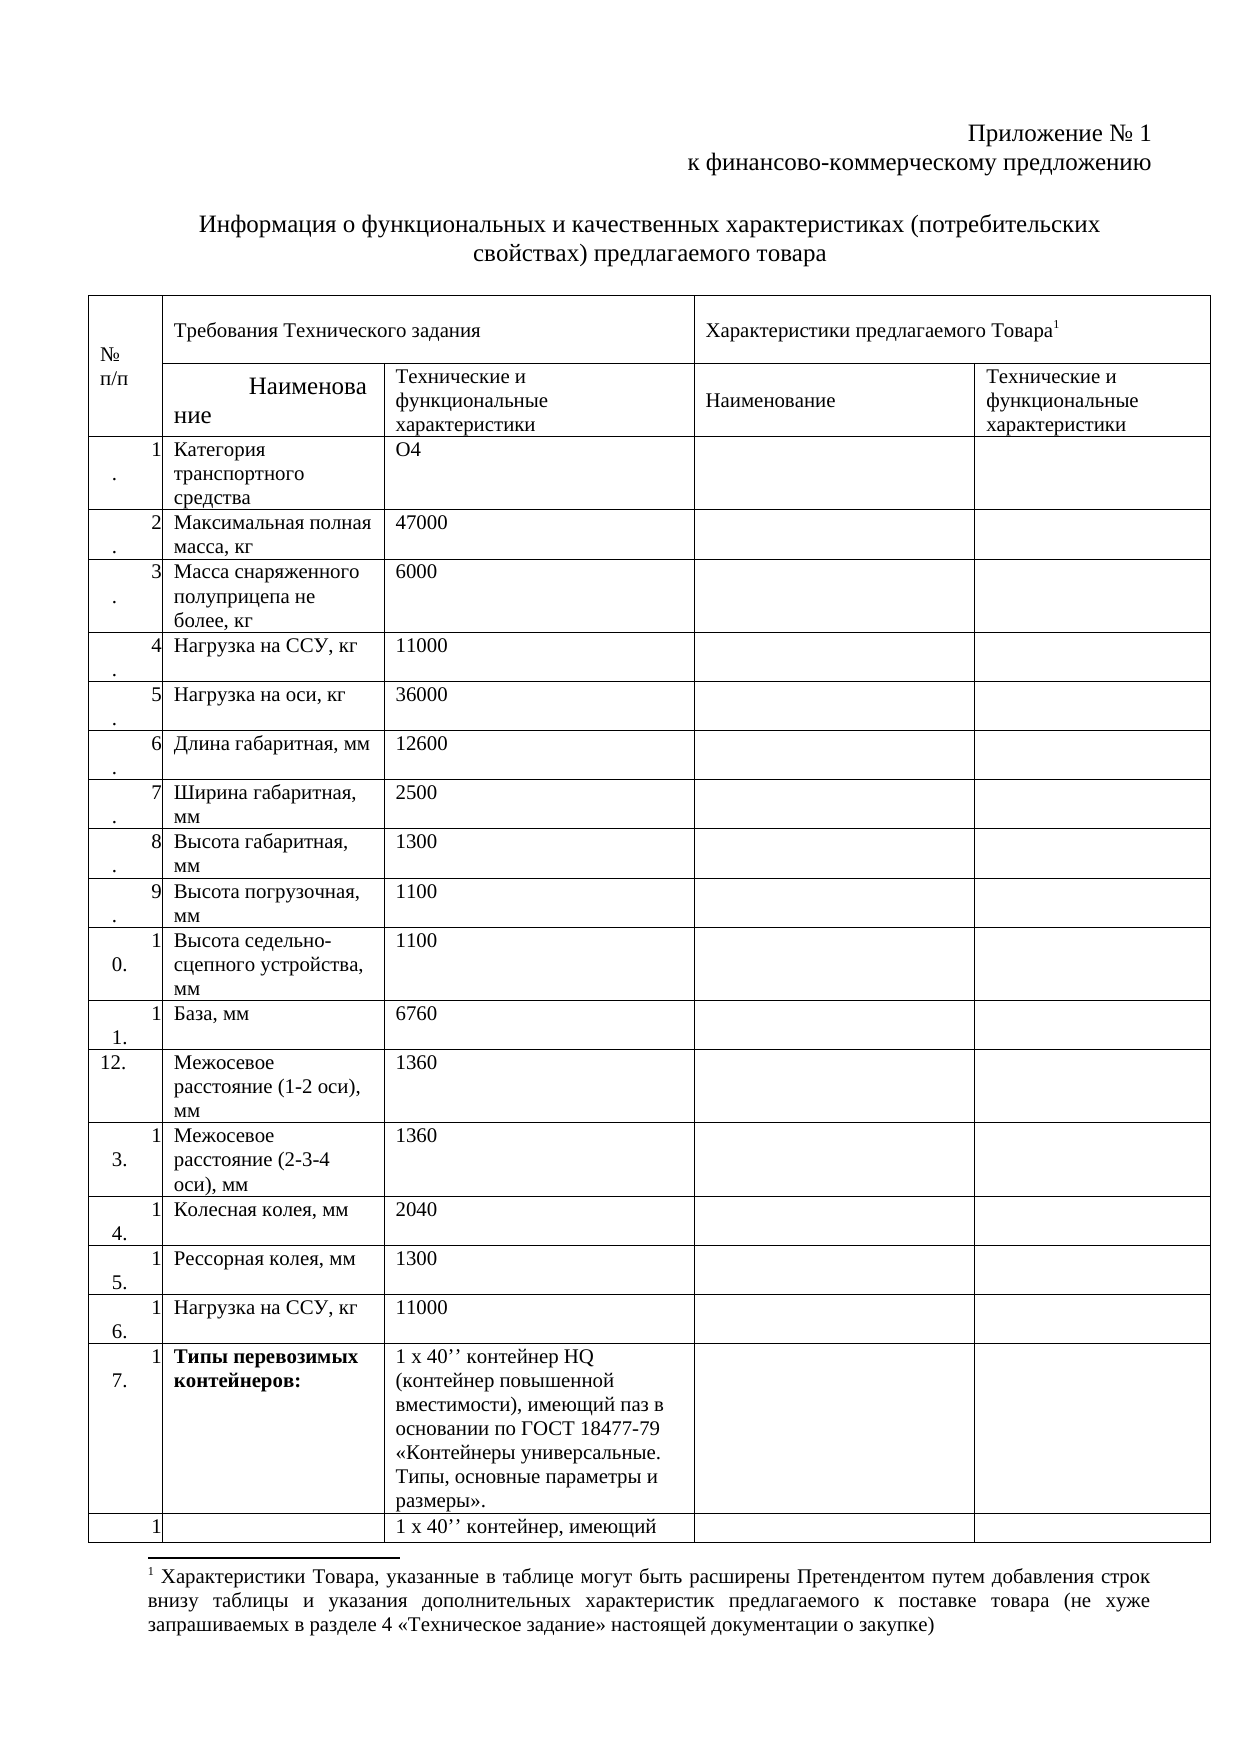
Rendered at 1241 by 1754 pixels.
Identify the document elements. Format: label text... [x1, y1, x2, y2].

table_cell 1300 [385, 1246, 694, 1294]
table_cell 1300 [385, 829, 694, 877]
table_cell 11000 [385, 1295, 694, 1343]
table_cell 6760 [385, 1001, 694, 1049]
table_cell [163, 1514, 384, 1542]
table_cell [695, 437, 974, 509]
table_cell [695, 879, 974, 927]
table_cell [975, 1050, 1210, 1122]
table_cell 6000 [385, 560, 694, 632]
table_cell [695, 928, 974, 1000]
table_cell [695, 731, 974, 779]
table_cell Максимальная полная масса, кг [163, 510, 384, 558]
table_cell 1100 [385, 928, 694, 1000]
table_cell [695, 1050, 974, 1122]
table_cell Длина габаритная, мм [163, 731, 384, 779]
table_cell 12600 [385, 731, 694, 779]
table_cell Колесная колея, мм [163, 1197, 384, 1245]
table_header Требования Технического задания [163, 296, 694, 363]
table_cell Нагрузка на ССУ, кг [163, 633, 384, 681]
table_cell Нагрузка на оси, кг [163, 682, 384, 730]
table_cell [975, 633, 1210, 681]
table_cell Рессорная колея, мм [163, 1246, 384, 1294]
table_cell [975, 829, 1210, 877]
table_cell О4 [385, 437, 694, 509]
table_cell [975, 437, 1210, 509]
table_cell Высота погрузочная, мм [163, 879, 384, 927]
table_cell 13. [89, 1123, 162, 1196]
table_cell Технические и функциональные характеристики [975, 364, 1210, 436]
table_cell [695, 1514, 974, 1542]
table_cell 47000 [385, 510, 694, 558]
table_cell [695, 1001, 974, 1049]
table_cell База, мм [163, 1001, 384, 1049]
table_cell 1360 [385, 1050, 694, 1122]
table_cell [975, 1001, 1210, 1049]
table_cell [695, 1246, 974, 1294]
table_cell [975, 928, 1210, 1000]
table_cell 8. [89, 829, 162, 877]
table_cell Высота габаритная, мм [163, 829, 384, 877]
table_cell 12. [89, 1050, 162, 1122]
table_cell 7. [89, 780, 162, 828]
table_cell [975, 1295, 1210, 1343]
table_cell [975, 560, 1210, 632]
table_cell 1 х 40’’ контейнер HQ (контейнер повышенной вместимости), имеющий паз в основании по ГОСТ 18477-79 «Контейнеры универсальные. Типы, основные параметры и размеры». [385, 1344, 694, 1512]
table_cell Типы перевозимых контейнеров: [163, 1344, 384, 1512]
table_cell [975, 1344, 1210, 1512]
table_cell [695, 682, 974, 730]
table_cell 10. [89, 928, 162, 1000]
table_cell [975, 682, 1210, 730]
table_cell 15. [89, 1246, 162, 1294]
table_cell 11000 [385, 633, 694, 681]
table_cell Технические и функциональные характеристики [385, 364, 694, 436]
table_cell [975, 1246, 1210, 1294]
table_cell 16. [89, 1295, 162, 1343]
table_cell 2500 [385, 780, 694, 828]
table_cell [695, 560, 974, 632]
table_cell [695, 1344, 974, 1512]
table_cell [695, 633, 974, 681]
table_cell 1100 [385, 879, 694, 927]
table_cell 1360 [385, 1123, 694, 1196]
table_cell 36000 [385, 682, 694, 730]
table_cell Нагрузка на ССУ, кг [163, 1295, 384, 1343]
table_header № п/п [89, 296, 162, 436]
table_cell Масса снаряженного полуприцепа не более, кг [163, 560, 384, 632]
table_cell Межосевое расстояние (2-3-4 оси), мм [163, 1123, 384, 1196]
text Приложение № 1 [148, 118, 1152, 147]
table_cell [695, 510, 974, 558]
table_cell 9. [89, 879, 162, 927]
table_cell 14. [89, 1197, 162, 1245]
text к финансово-коммерческому предложению [148, 147, 1152, 176]
table_cell 6. [89, 731, 162, 779]
table_cell Наименование [163, 364, 384, 436]
table_cell 5. [89, 682, 162, 730]
table_cell 18. [89, 1514, 162, 1542]
text Информация о функциональных и качественных характеристиках (потребительских свойствах) предлагаемого товара [148, 209, 1152, 267]
table_cell 2. [89, 510, 162, 558]
table_cell 1. [89, 437, 162, 509]
table_cell Межосевое расстояние (1-2 оси), мм [163, 1050, 384, 1122]
table_cell [695, 1295, 974, 1343]
table_cell [695, 1123, 974, 1196]
table_cell [975, 780, 1210, 828]
table_cell 4. [89, 633, 162, 681]
table_cell [975, 510, 1210, 558]
table_cell [975, 879, 1210, 927]
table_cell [385, 1514, 694, 1542]
table_cell [975, 1197, 1210, 1245]
table_cell [975, 731, 1210, 779]
table_cell [695, 780, 974, 828]
table_cell Ширина габаритная, мм [163, 780, 384, 828]
table_cell Категория транспортного средства [163, 437, 384, 509]
table_cell [695, 829, 974, 877]
table_cell Высота седельно-сцепного устройства, мм [163, 928, 384, 1000]
table_cell 11. [89, 1001, 162, 1049]
table_cell [975, 1514, 1210, 1542]
table_cell Наименование [695, 364, 974, 436]
table_cell [975, 1123, 1210, 1196]
table_header Характеристики предлагаемого Товара [695, 296, 1210, 363]
table_cell [695, 1197, 974, 1245]
table_cell 3. [89, 560, 162, 632]
table_cell 2040 [385, 1197, 694, 1245]
table_cell 17. [89, 1344, 162, 1512]
